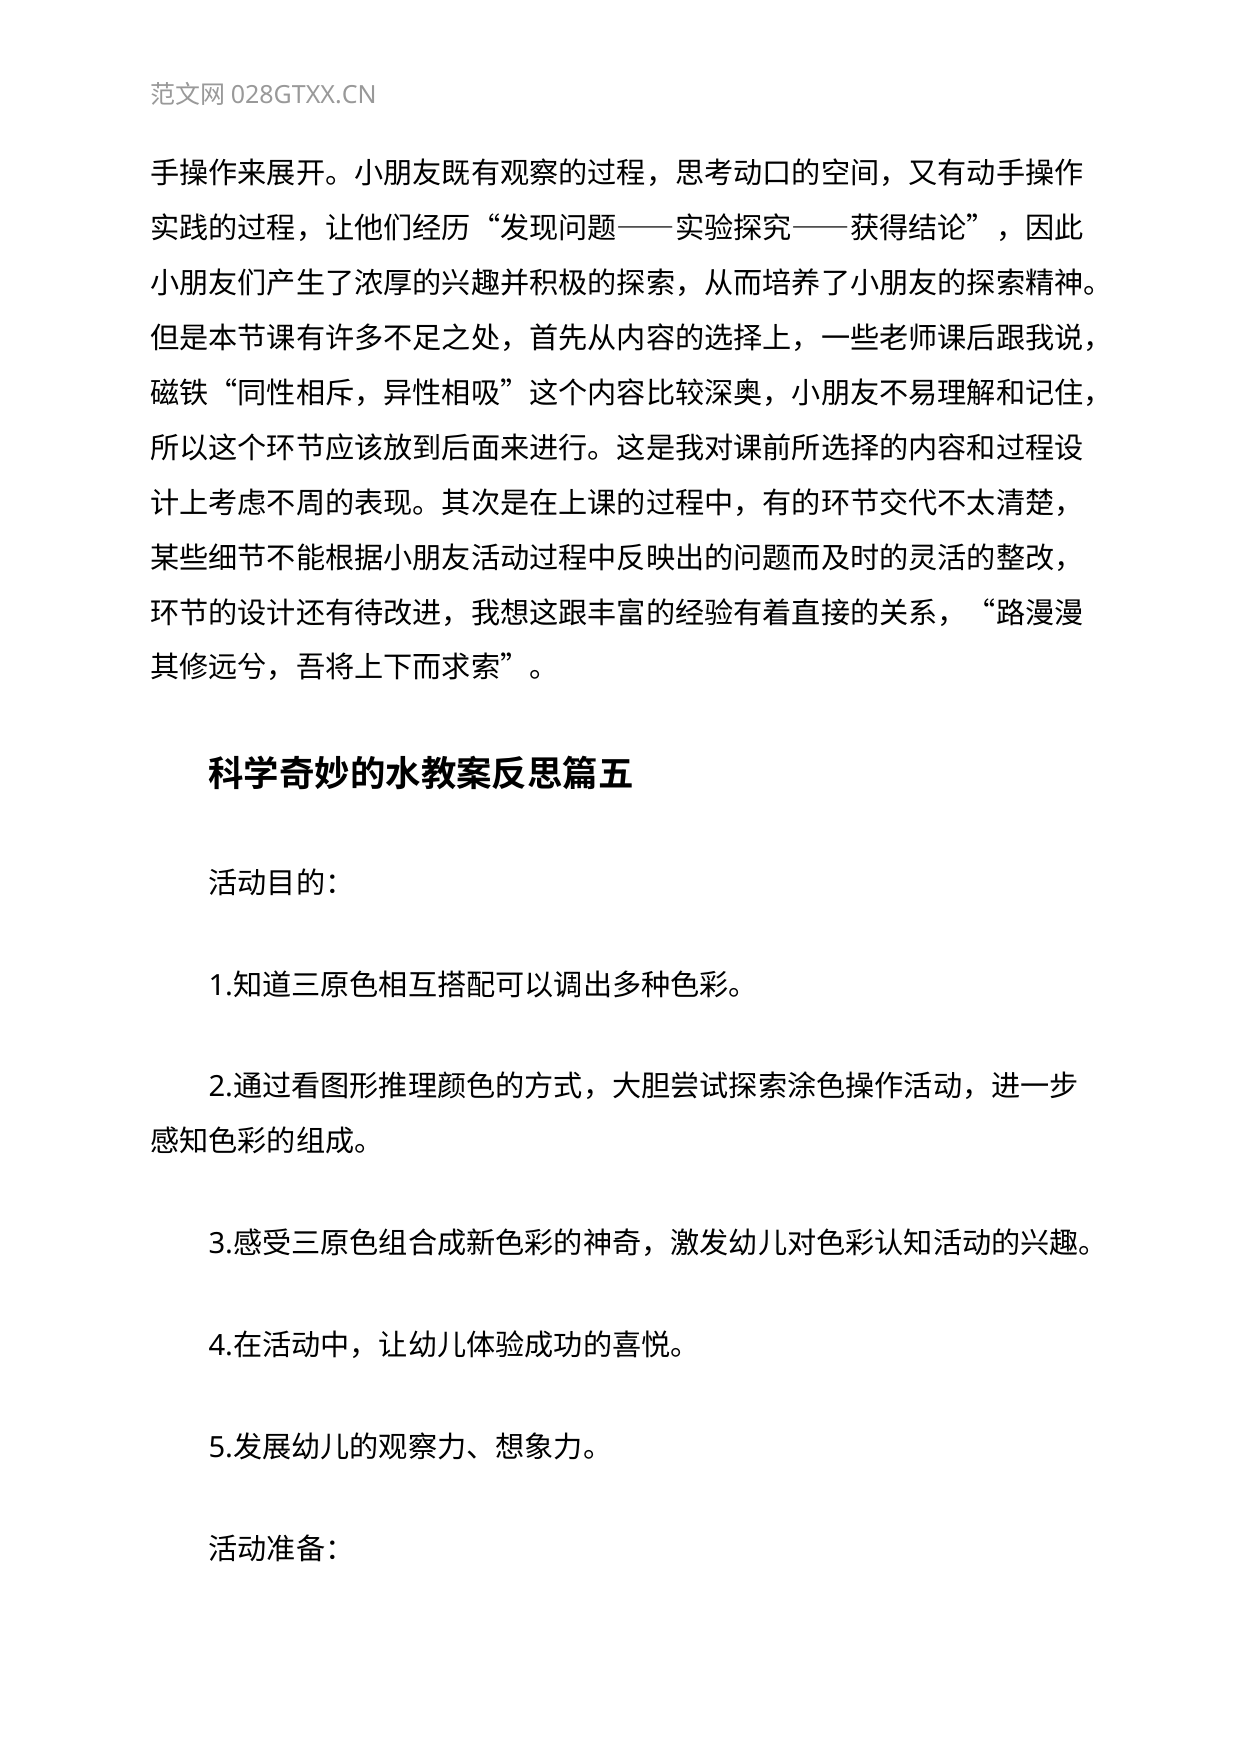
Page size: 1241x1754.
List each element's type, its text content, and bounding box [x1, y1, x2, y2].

text 5.发展幼儿的观察力、想象力。 [150, 1424, 1090, 1466]
text 4.在活动中，让幼儿体验成功的喜悦。 [150, 1322, 1090, 1364]
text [150, 150, 1090, 686]
text 活动准备： [150, 1526, 1090, 1568]
text 1.知道三原色相互搭配可以调出多种色彩。 [150, 961, 1090, 1003]
text 3.感受三原色组合成新色彩的神奇，激发幼儿对色彩认知活动的兴趣。 [150, 1220, 1090, 1262]
text 科学奇妙的水教案反思篇五 [150, 746, 1090, 797]
text 活动目的： [150, 859, 1090, 902]
text 2.通过看图形推理颜色的方式，大胆尝试探索涂色操作活动，进一步感知色彩的组成。 [150, 1063, 1090, 1160]
